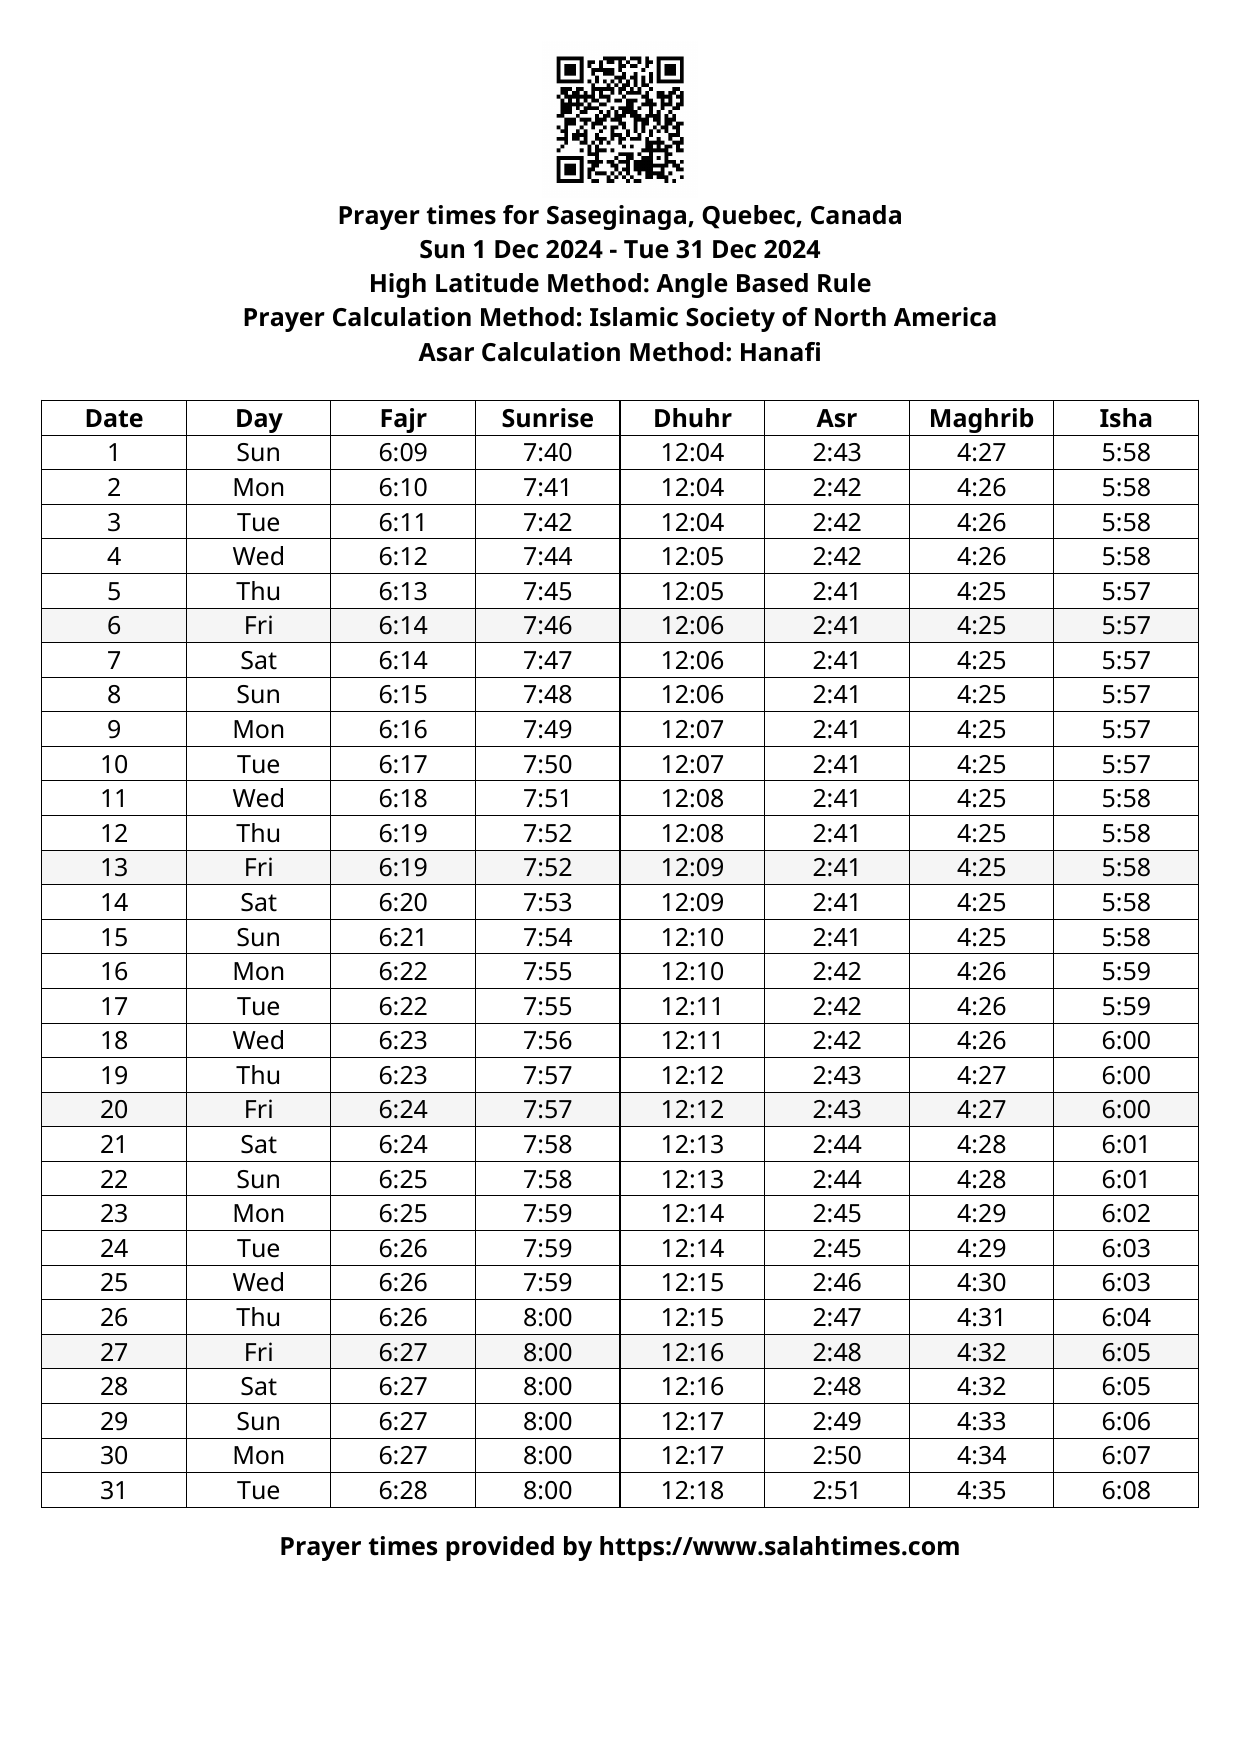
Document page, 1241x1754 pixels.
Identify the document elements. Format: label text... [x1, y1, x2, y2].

table_cell 7:53 [476, 885, 619, 919]
table_cell 6:27 [331, 1369, 475, 1403]
table_cell 7:59 [476, 1231, 619, 1264]
table_cell 28 [42, 1369, 186, 1403]
table_cell 12:10 [621, 954, 764, 988]
table_cell 2:48 [765, 1335, 909, 1368]
table_cell 5 [42, 574, 186, 607]
table_cell 7:57 [476, 1093, 619, 1126]
table_cell 12:13 [621, 1162, 764, 1195]
table_cell 12:14 [621, 1196, 764, 1230]
table_cell 6:18 [331, 781, 475, 815]
table_cell 8:00 [476, 1404, 619, 1437]
table_cell 8:00 [476, 1335, 619, 1368]
table_cell 7:49 [476, 712, 619, 746]
table_cell 2:41 [765, 574, 909, 607]
table_cell 12:15 [621, 1266, 764, 1299]
table_cell 12:04 [621, 470, 764, 504]
table_cell 7:40 [476, 436, 619, 469]
table_cell 7 [42, 643, 186, 677]
table_cell Thu [187, 574, 330, 607]
text Asar Calculation Method: Hanafi [42, 334, 1198, 368]
table_cell 14 [42, 885, 186, 919]
table_cell 7:47 [476, 643, 619, 677]
table_cell 2:42 [765, 470, 909, 504]
table_cell 12:05 [621, 539, 764, 573]
table_cell 12:06 [621, 643, 764, 677]
table_cell Fri [187, 1335, 330, 1368]
table_cell 6 [42, 609, 186, 642]
table_cell 6:14 [331, 609, 475, 642]
table_cell 16 [42, 954, 186, 988]
table_header Isha [1054, 401, 1198, 434]
table_cell 12:08 [621, 816, 764, 849]
table_cell 4:34 [910, 1439, 1053, 1472]
table_cell 2:51 [765, 1473, 909, 1507]
table_cell Tue [187, 1231, 330, 1264]
table_cell 5:58 [1054, 470, 1198, 504]
table_cell 2:41 [765, 678, 909, 711]
table_header Dhuhr [621, 401, 764, 434]
table_cell 15 [42, 920, 186, 953]
table_cell 12:18 [621, 1473, 764, 1507]
table_header Date [42, 401, 186, 434]
table_cell 2:41 [765, 609, 909, 642]
table_cell 7:41 [476, 470, 619, 504]
table_cell 12:12 [621, 1058, 764, 1092]
table_cell 6:05 [1054, 1369, 1198, 1403]
table_cell 4:28 [910, 1127, 1053, 1161]
table_cell Mon [187, 954, 330, 988]
table_cell 7:52 [476, 816, 619, 849]
table_cell 6:06 [1054, 1404, 1198, 1437]
text Sun 1 Dec 2024 - Tue 31 Dec 2024 [42, 232, 1198, 266]
table_cell 2:44 [765, 1127, 909, 1161]
table_cell 4:25 [910, 712, 1053, 746]
table_cell Mon [187, 1439, 330, 1472]
table_cell Wed [187, 539, 330, 573]
table_header Day [187, 401, 330, 434]
table_cell 5:58 [1054, 505, 1198, 538]
table_cell 6:25 [331, 1196, 475, 1230]
table_cell 7:54 [476, 920, 619, 953]
text Prayer times for Saseginaga, Quebec, Canada [42, 198, 1198, 232]
table_cell 12 [42, 816, 186, 849]
table_cell 4:26 [910, 470, 1053, 504]
table_cell 17 [42, 989, 186, 1022]
table_cell 7:59 [476, 1196, 619, 1230]
table_cell 9 [42, 712, 186, 746]
table_cell Thu [187, 816, 330, 849]
table_cell 6:14 [331, 643, 475, 677]
table_cell Sun [187, 436, 330, 469]
table_cell 6:26 [331, 1266, 475, 1299]
table_cell 12:07 [621, 712, 764, 746]
table_cell 6:04 [1054, 1300, 1198, 1334]
table_cell 4:31 [910, 1300, 1053, 1334]
table_cell 4:35 [910, 1473, 1053, 1507]
table_cell 2:41 [765, 643, 909, 677]
table_cell 2:42 [765, 954, 909, 988]
table_cell 12:06 [621, 609, 764, 642]
table_cell 2:41 [765, 885, 909, 919]
table_cell Fri [187, 1093, 330, 1126]
table_cell 6:00 [1054, 1024, 1198, 1057]
table_cell 19 [42, 1058, 186, 1092]
table_cell Sat [187, 1127, 330, 1161]
table_cell 12:12 [621, 1093, 764, 1126]
text Prayer Calculation Method: Islamic Society of North America [42, 300, 1198, 334]
table_header Maghrib [910, 401, 1053, 434]
table_cell 4:25 [910, 885, 1053, 919]
table_cell 6:09 [331, 436, 475, 469]
table_cell 12:04 [621, 505, 764, 538]
table_cell Thu [187, 1058, 330, 1092]
table_cell 12:13 [621, 1127, 764, 1161]
table_cell Mon [187, 712, 330, 746]
table_cell 5:57 [1054, 678, 1198, 711]
table_cell 4 [42, 539, 186, 573]
table_cell 31 [42, 1473, 186, 1507]
table_header Sunrise [476, 401, 619, 434]
table_cell 4:26 [910, 1024, 1053, 1057]
table_cell 2:41 [765, 781, 909, 815]
table_cell 4:25 [910, 920, 1053, 953]
table_cell 2:43 [765, 1093, 909, 1126]
table_cell 4:26 [910, 505, 1053, 538]
table_cell 5:57 [1054, 712, 1198, 746]
table_cell 6:03 [1054, 1231, 1198, 1264]
table_cell 4:25 [910, 851, 1053, 884]
table_cell 8:00 [476, 1473, 619, 1507]
table_cell 2:45 [765, 1231, 909, 1264]
text High Latitude Method: Angle Based Rule [42, 266, 1198, 300]
table_cell 7:52 [476, 851, 619, 884]
table_cell 6:27 [331, 1439, 475, 1472]
table_cell 12:17 [621, 1404, 764, 1437]
table_cell 7:55 [476, 989, 619, 1022]
table_cell 4:25 [910, 574, 1053, 607]
table_cell 4:25 [910, 747, 1053, 780]
table_cell 2:47 [765, 1300, 909, 1334]
table_cell 6:19 [331, 851, 475, 884]
table_cell 5:57 [1054, 747, 1198, 780]
table_cell 6:28 [331, 1473, 475, 1507]
table_cell 6:12 [331, 539, 475, 573]
table_cell 6:13 [331, 574, 475, 607]
picture [542, 41, 699, 198]
table_cell 12:16 [621, 1335, 764, 1368]
table_cell 12:04 [621, 436, 764, 469]
table_cell 11 [42, 781, 186, 815]
table_cell 5:58 [1054, 539, 1198, 573]
table_cell 8:00 [476, 1369, 619, 1403]
table_cell 6:26 [331, 1231, 475, 1264]
table_cell 12:17 [621, 1439, 764, 1472]
table_cell 6:25 [331, 1162, 475, 1195]
table_cell 2:46 [765, 1266, 909, 1299]
table_cell 2:43 [765, 436, 909, 469]
table_cell 6:08 [1054, 1473, 1198, 1507]
table_header Fajr [331, 401, 475, 434]
table_cell 27 [42, 1335, 186, 1368]
table_cell 1 [42, 436, 186, 469]
table_cell 4:27 [910, 436, 1053, 469]
table_cell 4:25 [910, 643, 1053, 677]
table_cell 6:21 [331, 920, 475, 953]
table_cell 7:55 [476, 954, 619, 988]
table_cell 2:43 [765, 1058, 909, 1092]
table_cell 5:59 [1054, 989, 1198, 1022]
table_cell 2:41 [765, 851, 909, 884]
table_cell Fri [187, 609, 330, 642]
table_cell 2:42 [765, 539, 909, 573]
table_cell 7:50 [476, 747, 619, 780]
table_cell 4:32 [910, 1369, 1053, 1403]
table_cell 8 [42, 678, 186, 711]
table_cell 2:41 [765, 816, 909, 849]
table_cell 12:05 [621, 574, 764, 607]
table_cell Thu [187, 1300, 330, 1334]
table_cell 30 [42, 1439, 186, 1472]
table_cell 4:26 [910, 989, 1053, 1022]
table_cell Sun [187, 1404, 330, 1437]
table_cell 2:42 [765, 1024, 909, 1057]
table_cell 4:30 [910, 1266, 1053, 1299]
table_cell 12:11 [621, 1024, 764, 1057]
table_cell Wed [187, 1024, 330, 1057]
table_cell 5:57 [1054, 574, 1198, 607]
table_cell 26 [42, 1300, 186, 1334]
table_cell 6:23 [331, 1058, 475, 1092]
table_cell 6:01 [1054, 1162, 1198, 1195]
table_cell Mon [187, 470, 330, 504]
table_cell 12:06 [621, 678, 764, 711]
table_header Asr [765, 401, 909, 434]
table_cell 18 [42, 1024, 186, 1057]
table_cell 6:01 [1054, 1127, 1198, 1161]
table_cell 6:19 [331, 816, 475, 849]
table_cell 7:42 [476, 505, 619, 538]
table_cell 2:42 [765, 505, 909, 538]
table_cell Sat [187, 643, 330, 677]
table_cell 23 [42, 1196, 186, 1230]
table_cell 7:48 [476, 678, 619, 711]
table_cell 6:07 [1054, 1439, 1198, 1472]
table_cell 5:58 [1054, 781, 1198, 815]
table_cell 2:42 [765, 989, 909, 1022]
table_cell 6:05 [1054, 1335, 1198, 1368]
table_cell 2:49 [765, 1404, 909, 1437]
table_cell 6:00 [1054, 1058, 1198, 1092]
table_cell 10 [42, 747, 186, 780]
table_cell 12:08 [621, 781, 764, 815]
table_cell 6:20 [331, 885, 475, 919]
table_cell 12:11 [621, 989, 764, 1022]
table_cell 7:58 [476, 1127, 619, 1161]
table_cell 12:16 [621, 1369, 764, 1403]
table_cell 5:58 [1054, 436, 1198, 469]
table_cell 5:58 [1054, 816, 1198, 849]
table_cell 6:17 [331, 747, 475, 780]
table_cell 12:15 [621, 1300, 764, 1334]
table_cell 6:22 [331, 989, 475, 1022]
table_cell 2:41 [765, 747, 909, 780]
table_cell Mon [187, 1196, 330, 1230]
table_cell Tue [187, 505, 330, 538]
table_cell 4:33 [910, 1404, 1053, 1437]
table_cell Sun [187, 1162, 330, 1195]
text Prayer times provided by https://www.salahtimes.com [42, 1528, 1198, 1563]
table_cell 12:09 [621, 885, 764, 919]
table_cell 20 [42, 1093, 186, 1126]
table_cell 7:59 [476, 1266, 619, 1299]
table_cell Tue [187, 747, 330, 780]
table_cell 4:29 [910, 1196, 1053, 1230]
table_cell 13 [42, 851, 186, 884]
table_cell 6:24 [331, 1093, 475, 1126]
table_cell Sat [187, 885, 330, 919]
table_cell 7:56 [476, 1024, 619, 1057]
table_cell Sun [187, 920, 330, 953]
table_cell 2:44 [765, 1162, 909, 1195]
table_cell 6:02 [1054, 1196, 1198, 1230]
table_cell Tue [187, 989, 330, 1022]
table_cell 6:10 [331, 470, 475, 504]
table_cell 4:25 [910, 816, 1053, 849]
table_cell 2:45 [765, 1196, 909, 1230]
table_cell 7:45 [476, 574, 619, 607]
table_cell Fri [187, 851, 330, 884]
table_cell 5:58 [1054, 851, 1198, 884]
table_cell Sat [187, 1369, 330, 1403]
table_cell 4:26 [910, 539, 1053, 573]
table_cell 5:59 [1054, 954, 1198, 988]
table_cell 4:32 [910, 1335, 1053, 1368]
table_cell 6:11 [331, 505, 475, 538]
table_cell 4:26 [910, 954, 1053, 988]
table_cell 6:27 [331, 1335, 475, 1368]
table_cell 2:48 [765, 1369, 909, 1403]
table_cell 2 [42, 470, 186, 504]
table_cell 7:46 [476, 609, 619, 642]
table_cell 21 [42, 1127, 186, 1161]
table_cell 4:27 [910, 1093, 1053, 1126]
table_cell 25 [42, 1266, 186, 1299]
table_cell 7:44 [476, 539, 619, 573]
table_cell 5:57 [1054, 609, 1198, 642]
table_cell 5:58 [1054, 885, 1198, 919]
table_cell 6:27 [331, 1404, 475, 1437]
table_cell 7:51 [476, 781, 619, 815]
table_cell 6:15 [331, 678, 475, 711]
table_cell 4:28 [910, 1162, 1053, 1195]
table_cell 4:29 [910, 1231, 1053, 1264]
table_cell Tue [187, 1473, 330, 1507]
table_cell 6:26 [331, 1300, 475, 1334]
table_cell 6:24 [331, 1127, 475, 1161]
table_cell 6:03 [1054, 1266, 1198, 1299]
table_cell 12:10 [621, 920, 764, 953]
table_cell 4:27 [910, 1058, 1053, 1092]
table_cell 4:25 [910, 609, 1053, 642]
table_cell 2:41 [765, 712, 909, 746]
table_cell 8:00 [476, 1300, 619, 1334]
table_cell 6:22 [331, 954, 475, 988]
table_cell Sun [187, 678, 330, 711]
table_cell 3 [42, 505, 186, 538]
table_cell Wed [187, 1266, 330, 1299]
table_cell 29 [42, 1404, 186, 1437]
table_cell 6:00 [1054, 1093, 1198, 1126]
table_cell 24 [42, 1231, 186, 1264]
table_cell 2:41 [765, 920, 909, 953]
table_cell 6:16 [331, 712, 475, 746]
table_cell 4:25 [910, 678, 1053, 711]
table_cell 7:58 [476, 1162, 619, 1195]
table_cell 12:14 [621, 1231, 764, 1264]
table_cell Wed [187, 781, 330, 815]
table_cell 5:57 [1054, 643, 1198, 677]
table_cell 5:58 [1054, 920, 1198, 953]
table_cell 12:09 [621, 851, 764, 884]
table_cell 12:07 [621, 747, 764, 780]
table_cell 22 [42, 1162, 186, 1195]
table_cell 8:00 [476, 1439, 619, 1472]
table_cell 2:50 [765, 1439, 909, 1472]
table_cell 7:57 [476, 1058, 619, 1092]
table_cell 4:25 [910, 781, 1053, 815]
table_cell 6:23 [331, 1024, 475, 1057]
